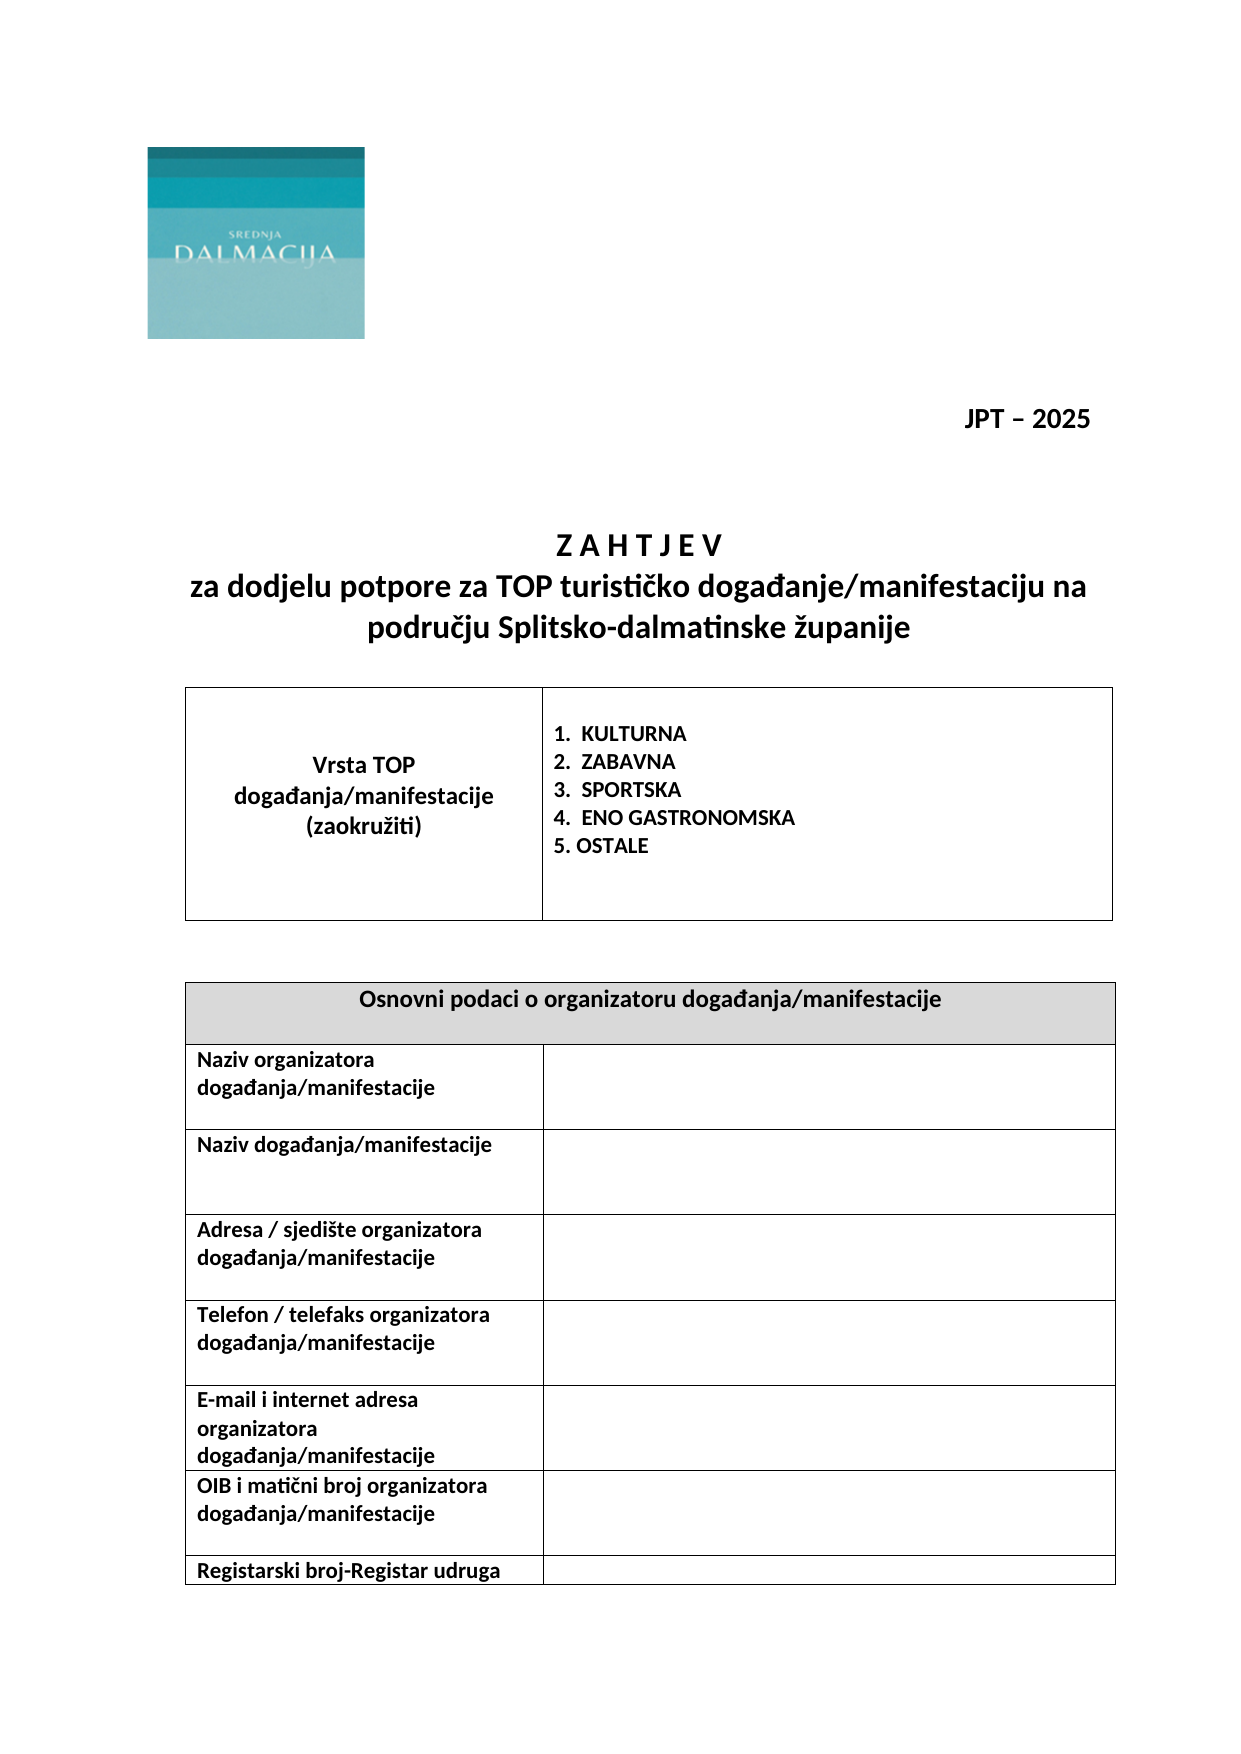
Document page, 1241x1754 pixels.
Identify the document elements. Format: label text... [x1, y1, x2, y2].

table_cell [544, 1556, 1115, 1584]
text JPT – 2025 [369, 400, 1093, 435]
table_cell [544, 1386, 1115, 1470]
text Z A H T J E V [185, 524, 1093, 565]
table_cell Adresa / sjedište organizatora događanja/manifestacije [186, 1215, 543, 1299]
table_cell Telefon / telefaks organizatora događanja/manifestacije [186, 1301, 543, 1384]
table_header Osnovni podaci o organizatoru događanja/manifestacije [186, 983, 1115, 1044]
table_cell [544, 1471, 1115, 1555]
table_cell OIB i matični broj organizatora događanja/manifestacije [186, 1471, 543, 1555]
table_cell Naziv događanja/manifestacije [186, 1130, 543, 1214]
table_cell [544, 1130, 1115, 1214]
text za dodjelu potpore za TOP turističko događanje/manifestaciju na području Splitsko-dalmatinske županije [185, 565, 1093, 647]
picture [147, 147, 365, 339]
table_cell [544, 1045, 1115, 1129]
table_header Vrsta TOP događanja/manifestacije (zaokružiti) [186, 688, 542, 920]
table_cell Naziv organizatora događanja/manifestacije [186, 1045, 543, 1129]
table_cell [544, 1215, 1115, 1299]
table_header 1. KULTURNA 2. ZABAVNA 3. SPORTSKA 4. ENO GASTRONOMSKA 5. OSTALE [543, 688, 1112, 920]
table_cell [544, 1301, 1115, 1384]
table_cell E-mail i internet adresa organizatora događanja/manifestacije [186, 1386, 543, 1470]
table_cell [186, 1556, 543, 1584]
